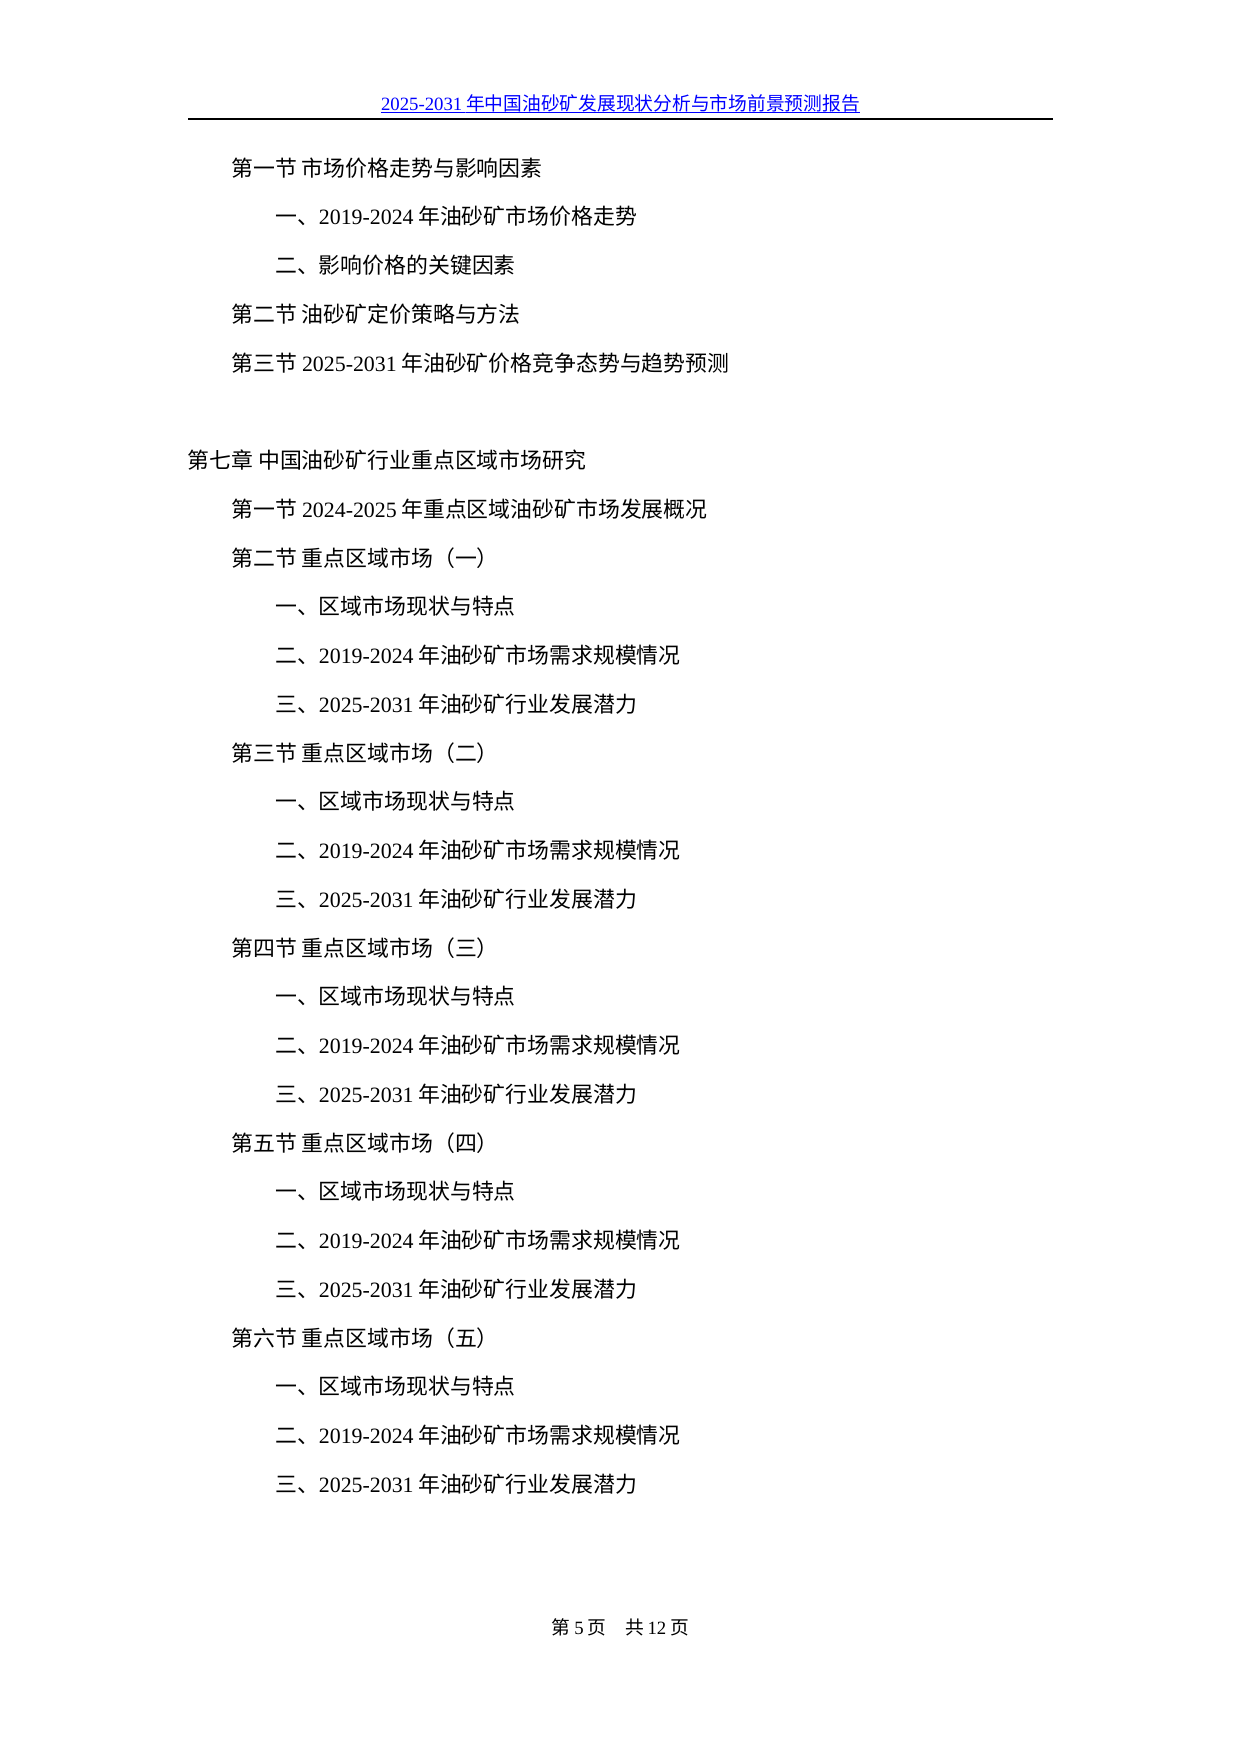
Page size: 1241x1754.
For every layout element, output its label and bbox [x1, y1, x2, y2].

text [187, 150, 1053, 1499]
